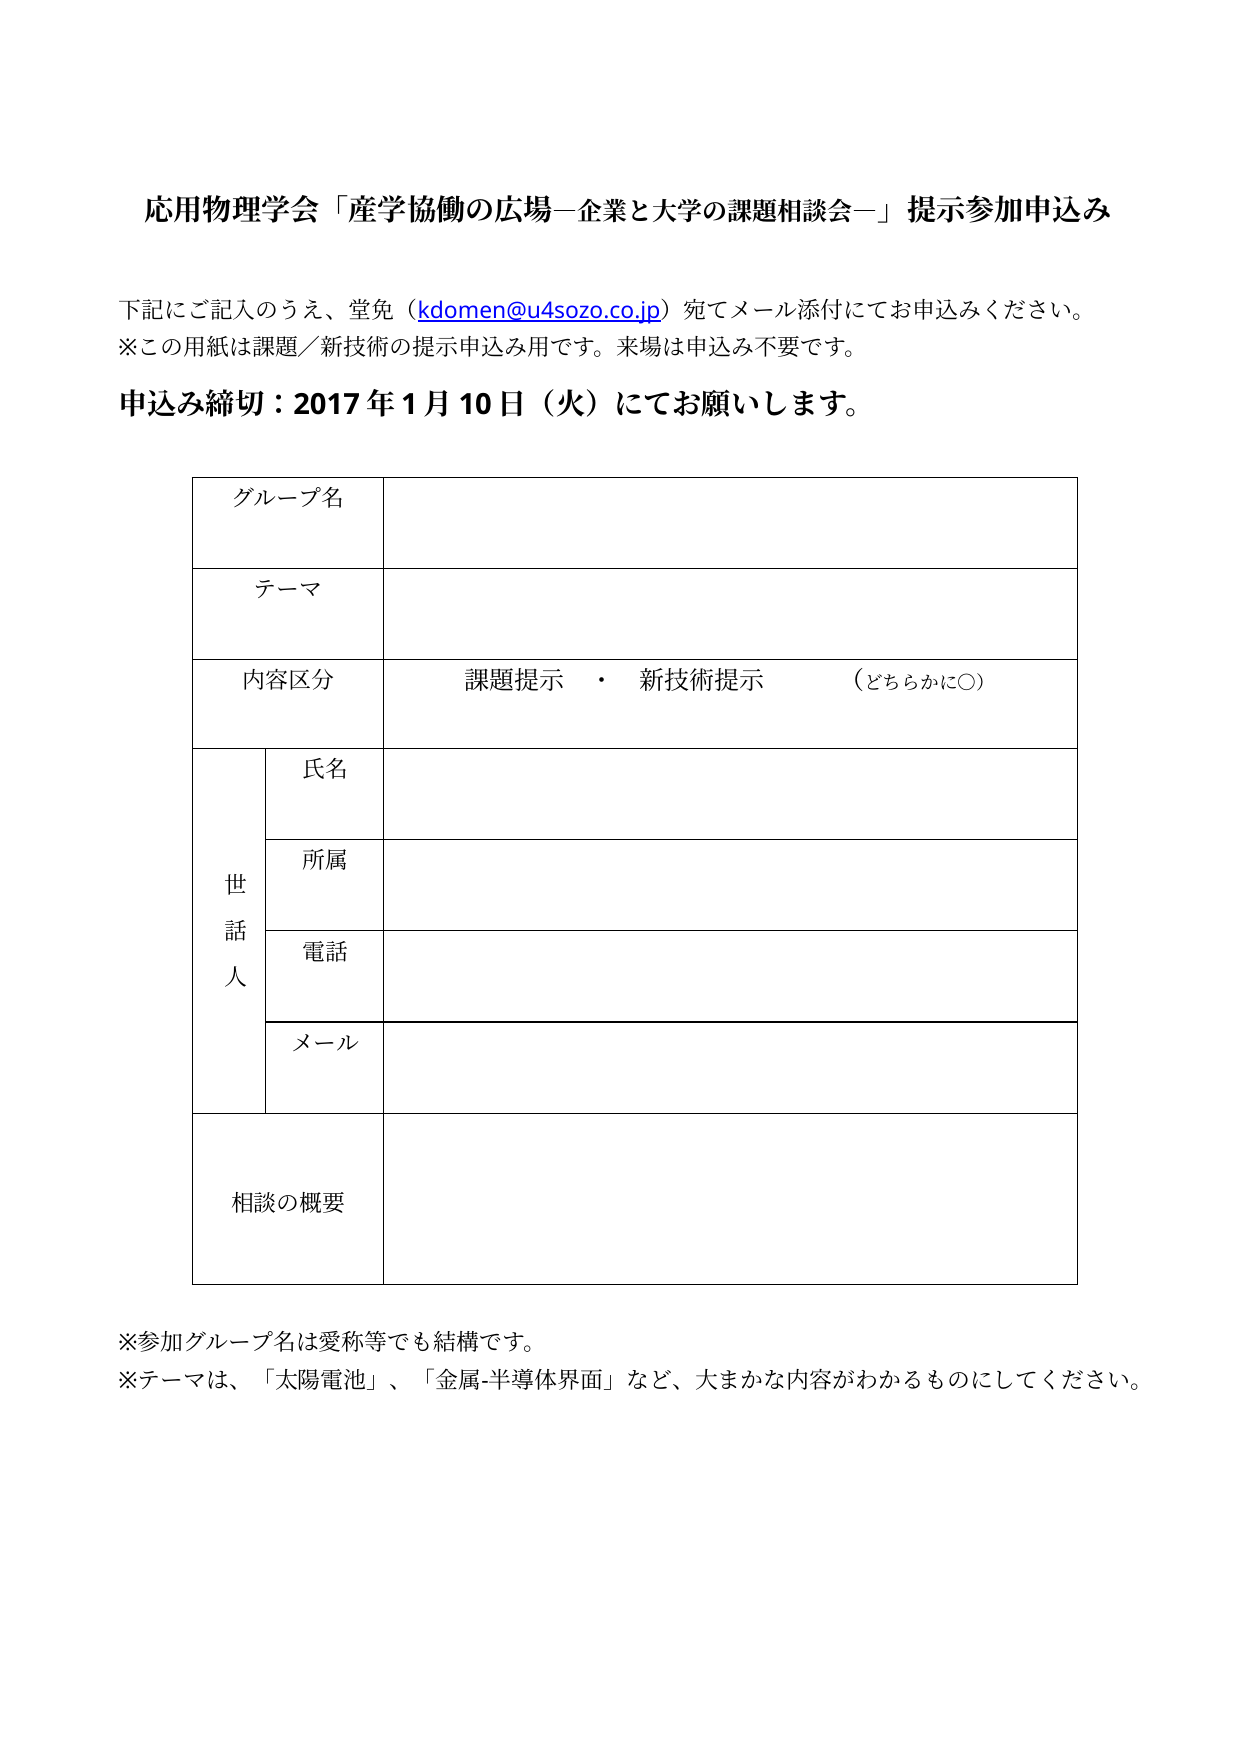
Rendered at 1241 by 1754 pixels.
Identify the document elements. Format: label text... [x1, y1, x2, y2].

table_cell [384, 1023, 1077, 1113]
text ※参加グループ名は愛称等でも結構です。 [118, 1322, 1137, 1360]
table_cell 相談の概要 [193, 1114, 383, 1284]
table_cell 世 話 人 [193, 749, 265, 1113]
text 応用物理学会「産学協働の広場―企業と大学の課題相談会―」提示参加申込み [118, 187, 1137, 228]
text 下記にご記入のうえ、堂免（kdomen@u4sozo.co.jp）宛てメール添付にてお申込みください。 ※この用紙は課題／新技術の提示申込み用です。来場は申込み不要です。 [118, 289, 1137, 364]
table_cell メール [266, 1023, 383, 1113]
text 申込み締切：2017年1月10日（火）にてお願いします。 [118, 364, 1137, 439]
table_cell 内容区分 [193, 660, 383, 748]
table_cell [384, 1114, 1077, 1284]
table_header グループ名 [193, 478, 383, 568]
table_cell 電話 [266, 931, 383, 1021]
table_cell [384, 840, 1077, 930]
table_cell [384, 569, 1077, 659]
text ※テーマは、「太陽電池」、「金属-半導体界面」など、大まかな内容がわかるものにしてください。 [118, 1360, 1137, 1397]
table_cell 所属 [266, 840, 383, 930]
table_cell [384, 931, 1077, 1021]
table_cell テーマ [193, 569, 383, 659]
table_cell 氏名 [266, 749, 383, 839]
table_header [384, 478, 1077, 568]
table_cell 課題提示 ・ 新技術提示 （どちらかに○） [384, 660, 1077, 748]
table_cell [384, 749, 1077, 839]
